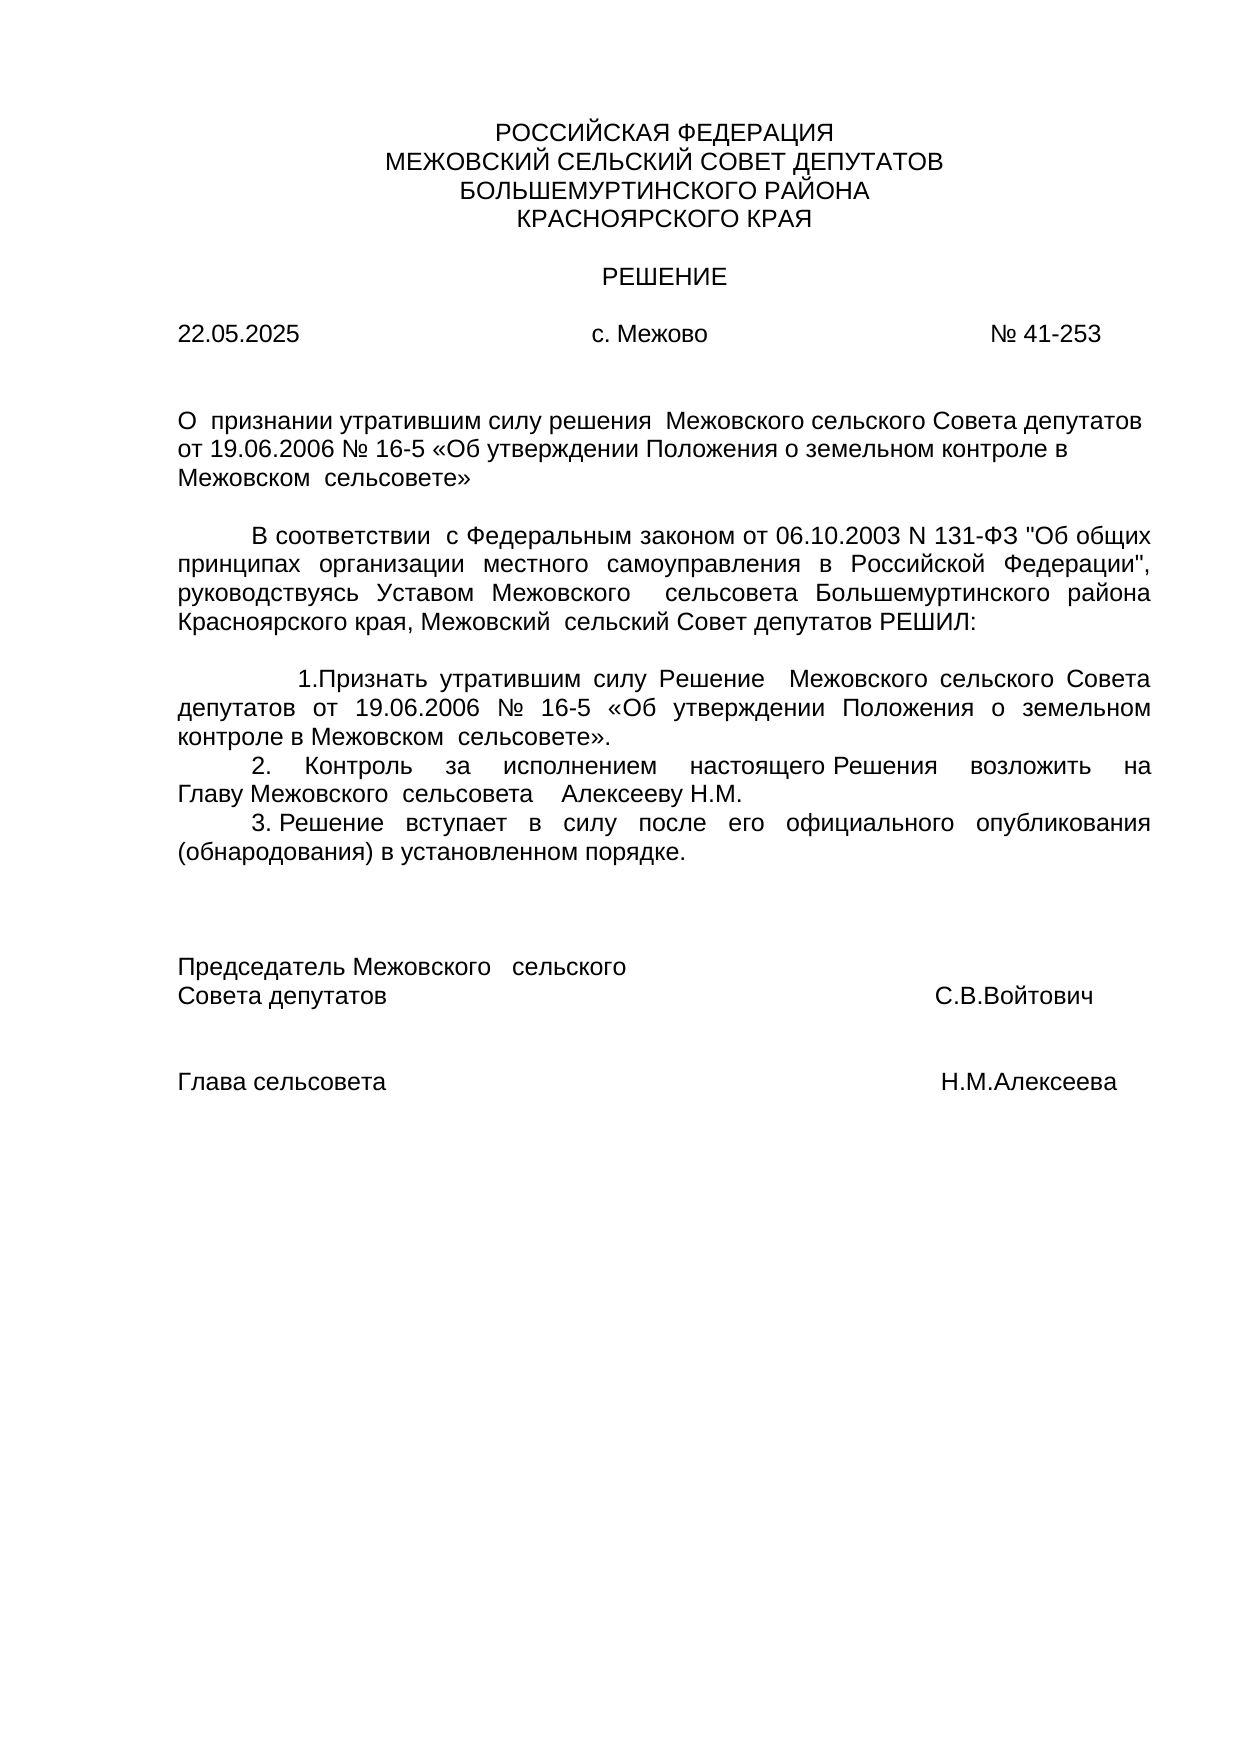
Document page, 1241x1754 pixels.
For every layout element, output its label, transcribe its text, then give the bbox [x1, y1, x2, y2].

text РОССИЙСКАЯ ФЕДЕРАЦИЯ [177, 118, 1152, 147]
text 1.Признать утратившим силу Решение Межовского сельского Совета депутатов от 19.06.2006 № 16-5 «Об утверждении Положения о земельном контроле в Межовском сельсовете». [177, 664, 1152, 751]
text В соответствии с Федеральным законом от 06.10.2003 N 131-ФЗ "Об общих принципах организации местного самоуправления в Российской Федерации", руководствуясь Уставом Межовского сельсовета Большемуртинского района Красноярского края, Межовский сельский Совет депутатов РЕШИЛ: [177, 521, 1152, 636]
text Совета депутатов С.В.Войтович [177, 981, 1152, 1009]
text КРАСНОЯРСКОГО КРАЯ [177, 204, 1152, 233]
text О признании утратившим силу решения Межовского сельского Совета депутатов от 19.06.2006 № 16-5 «Об утверждении Положения о земельном контроле в Межовском сельсовете» [177, 406, 1152, 492]
text БОЛЬШЕМУРТИНСКОГО РАЙОНА [177, 176, 1152, 204]
text РЕШЕНИЕ [177, 262, 1152, 291]
text Председатель Межовского сельского [177, 952, 1152, 981]
text МЕЖОВСКИЙ СЕЛЬСКИЙ СОВЕТ ДЕПУТАТОВ [177, 147, 1152, 176]
text 3. Решение вступает в силу после его официального опубликования (обнародования) в установленном порядке. [177, 808, 1152, 866]
text Глава сельсовета Н.М.Алексеева [177, 1067, 1152, 1096]
text 2. Контроль за исполнением настоящего Решения возложить на Главу Межовского сельсовета Алексееву Н.М. [177, 751, 1152, 808]
text 22.05.2025 с. Межово № 41-253 [177, 319, 1152, 348]
